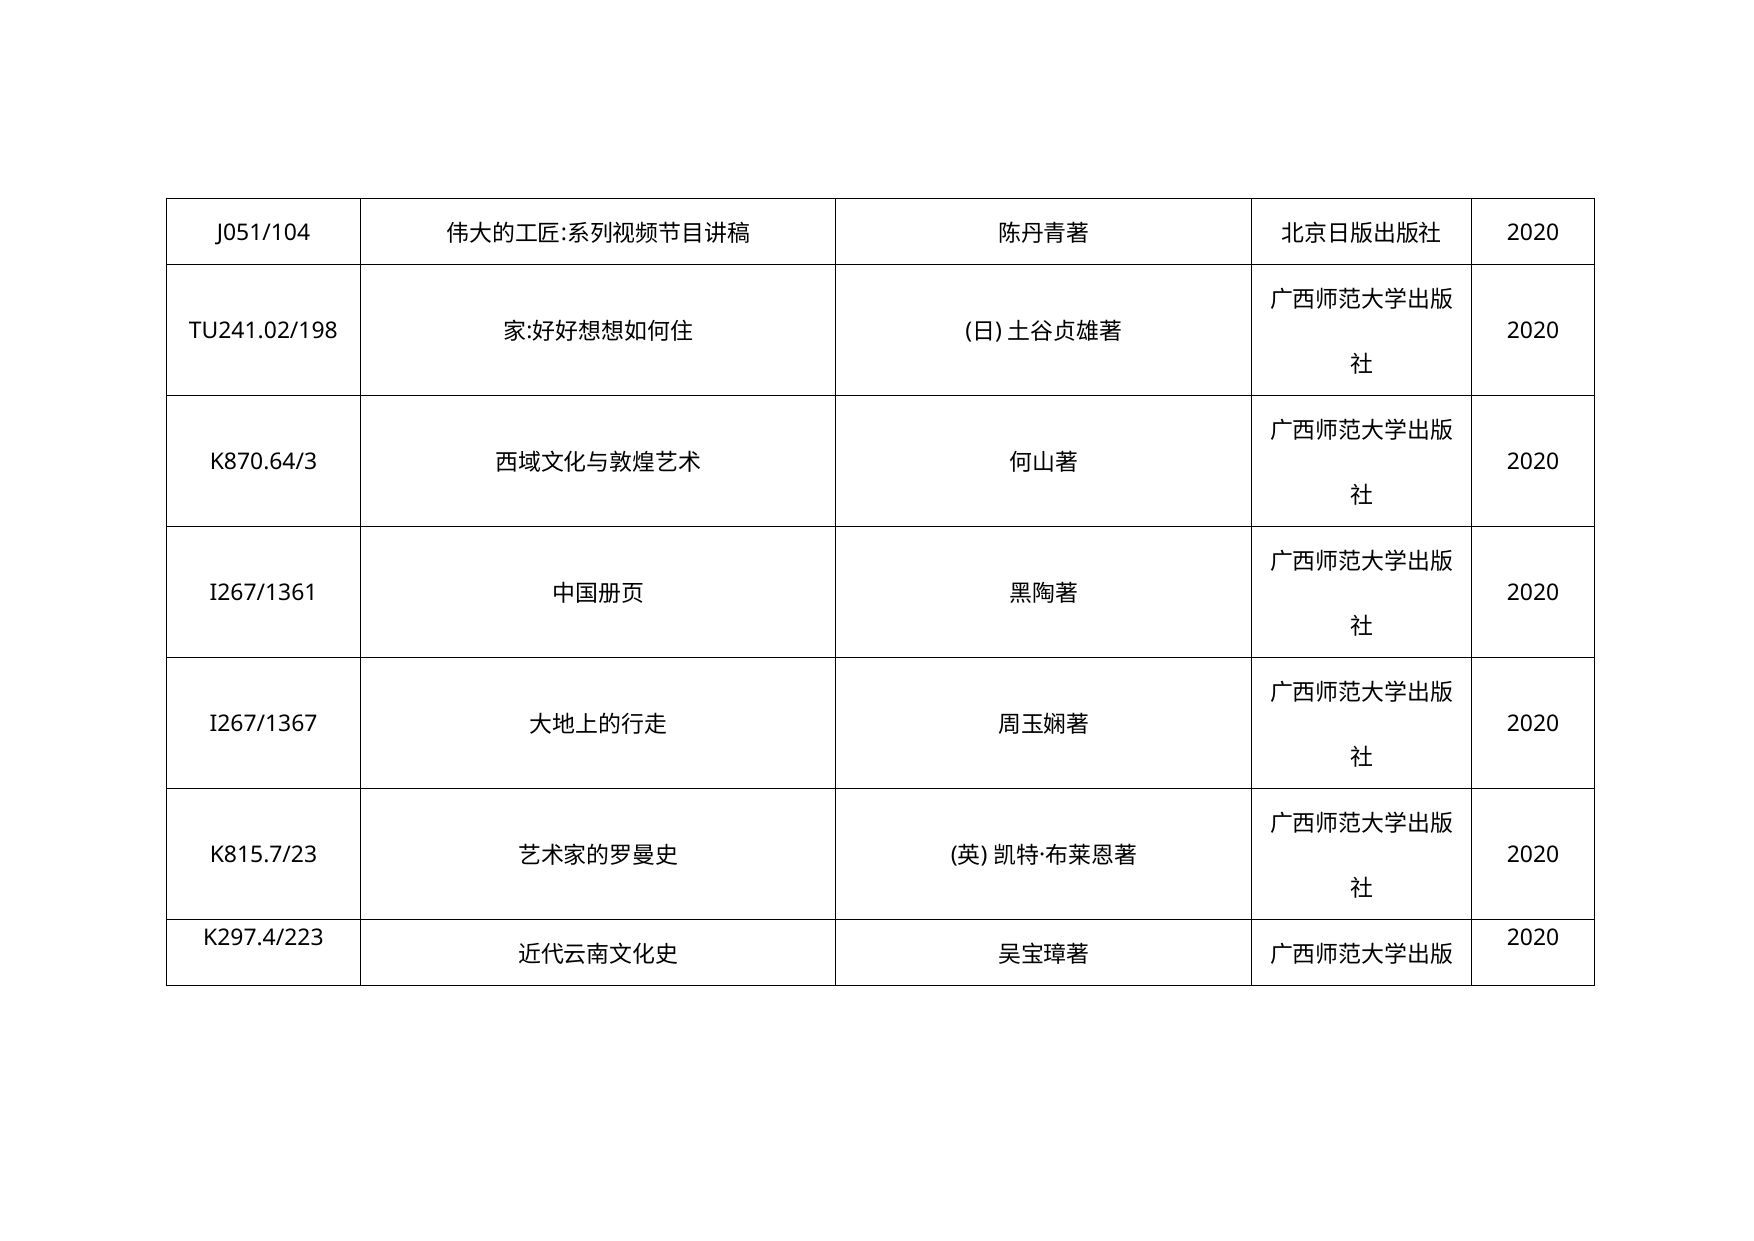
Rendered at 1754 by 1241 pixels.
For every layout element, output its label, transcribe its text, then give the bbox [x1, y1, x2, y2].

table_cell 陈丹青著 [836, 199, 1251, 264]
table_cell TU241.02/198 [167, 265, 360, 395]
table_cell 吴宝璋著 [836, 920, 1251, 985]
table_cell 广西师范大学出版社 [1252, 527, 1471, 657]
table_cell 广西师范大学出版社 [1252, 265, 1471, 395]
table_cell I267/1367 [167, 658, 360, 788]
table_cell 广西师范大学出版社 [1252, 658, 1471, 788]
table_cell 近代云南文化史 [361, 920, 835, 985]
table_cell 2020 [1472, 265, 1594, 395]
table_cell 2020 [1472, 789, 1594, 919]
table_cell 艺术家的罗曼史 [361, 789, 835, 919]
table_cell (日) 土谷贞雄著 [836, 265, 1251, 395]
table_cell (英) 凯特·布莱恩著 [836, 789, 1251, 919]
table_cell K297.4/223 [167, 920, 360, 985]
table_cell 何山著 [836, 396, 1251, 526]
table_cell K815.7/23 [167, 789, 360, 919]
table_cell 2020 [1472, 527, 1594, 657]
table_cell 周玉娴著 [836, 658, 1251, 788]
table_cell 北京日版出版社 [1252, 199, 1471, 264]
table_cell I267/1361 [167, 527, 360, 657]
table_cell 2020 [1472, 658, 1594, 788]
table_cell 伟大的工匠:系列视频节目讲稿 [361, 199, 835, 264]
table_cell 中国册页 [361, 527, 835, 657]
table_cell 广西师范大学出版社 [1252, 920, 1471, 985]
table_cell 2020 [1472, 396, 1594, 526]
table_cell 黑陶著 [836, 527, 1251, 657]
table_cell 2020 [1472, 199, 1594, 264]
table_cell 家:好好想想如何住 [361, 265, 835, 395]
table_cell 广西师范大学出版社 [1252, 396, 1471, 526]
table_cell J051/104 [167, 199, 360, 264]
table_cell 2020 [1472, 920, 1594, 985]
table_cell 广西师范大学出版社 [1252, 789, 1471, 919]
table_cell K870.64/3 [167, 396, 360, 526]
table_cell 西域文化与敦煌艺术 [361, 396, 835, 526]
table_cell 大地上的行走 [361, 658, 835, 788]
